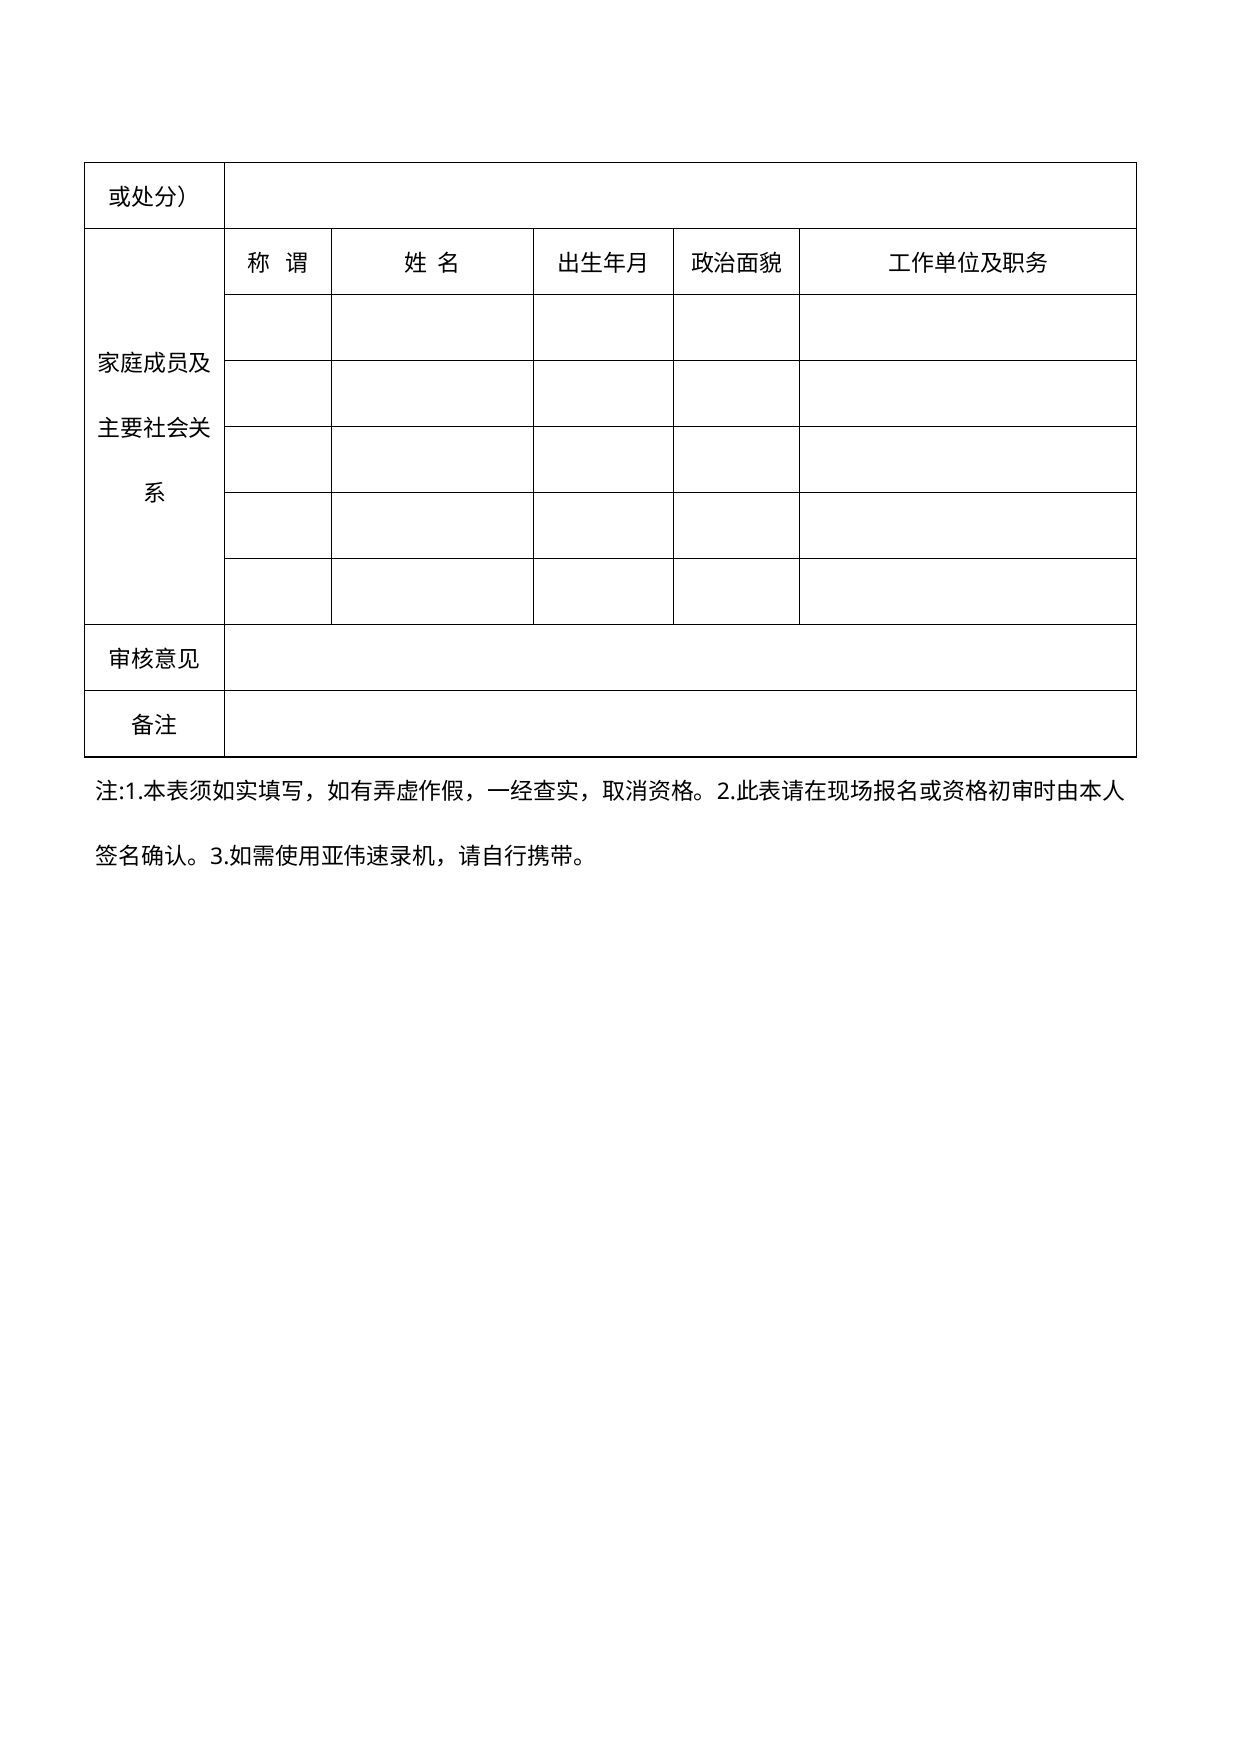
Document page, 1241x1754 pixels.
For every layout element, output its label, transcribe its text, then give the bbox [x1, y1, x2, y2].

table_cell 审核意见 [85, 625, 224, 690]
table_cell [800, 427, 1136, 492]
table_cell [225, 427, 331, 492]
table_cell [674, 559, 799, 624]
table_cell 备注 [85, 691, 224, 756]
table_cell 称 谓 [225, 229, 331, 294]
table_cell [800, 559, 1136, 624]
table_cell [674, 361, 799, 426]
table_cell [332, 295, 533, 360]
table_cell [225, 691, 1136, 756]
table_cell [225, 559, 331, 624]
table_cell 注:1.本表须如实填写，如有弄虚作假，一经查实，取消资格。2.此表请在现场报名或资格初审时由本人签名确认。3.如需使用亚伟速录机，请自行携带。 [84, 758, 1137, 887]
table_cell [800, 295, 1136, 360]
table_cell [225, 295, 331, 360]
table_cell [332, 361, 533, 426]
table_cell [534, 361, 673, 426]
table_cell 政治面貌 [674, 229, 799, 294]
table_cell [332, 427, 533, 492]
table_cell [800, 361, 1136, 426]
table_cell [332, 493, 533, 558]
table_cell 家庭成员及主要社会关系 [85, 229, 224, 624]
table_cell 奖惩情况（近一年内受过的奖励或处分） [85, 163, 224, 228]
table_cell 出生年月 [534, 229, 673, 294]
table_cell [534, 427, 673, 492]
table_cell [225, 625, 1136, 690]
table_cell [534, 295, 673, 360]
table_cell [674, 295, 799, 360]
table_cell [225, 493, 331, 558]
table_cell [674, 493, 799, 558]
table_cell [674, 427, 799, 492]
table_cell [225, 163, 1136, 228]
table_cell [800, 493, 1136, 558]
table_cell [534, 559, 673, 624]
table_cell [534, 493, 673, 558]
table_cell 姓 名 [332, 229, 533, 294]
table_cell 工作单位及职务 [800, 229, 1136, 294]
table_cell [225, 361, 331, 426]
table_cell [332, 559, 533, 624]
